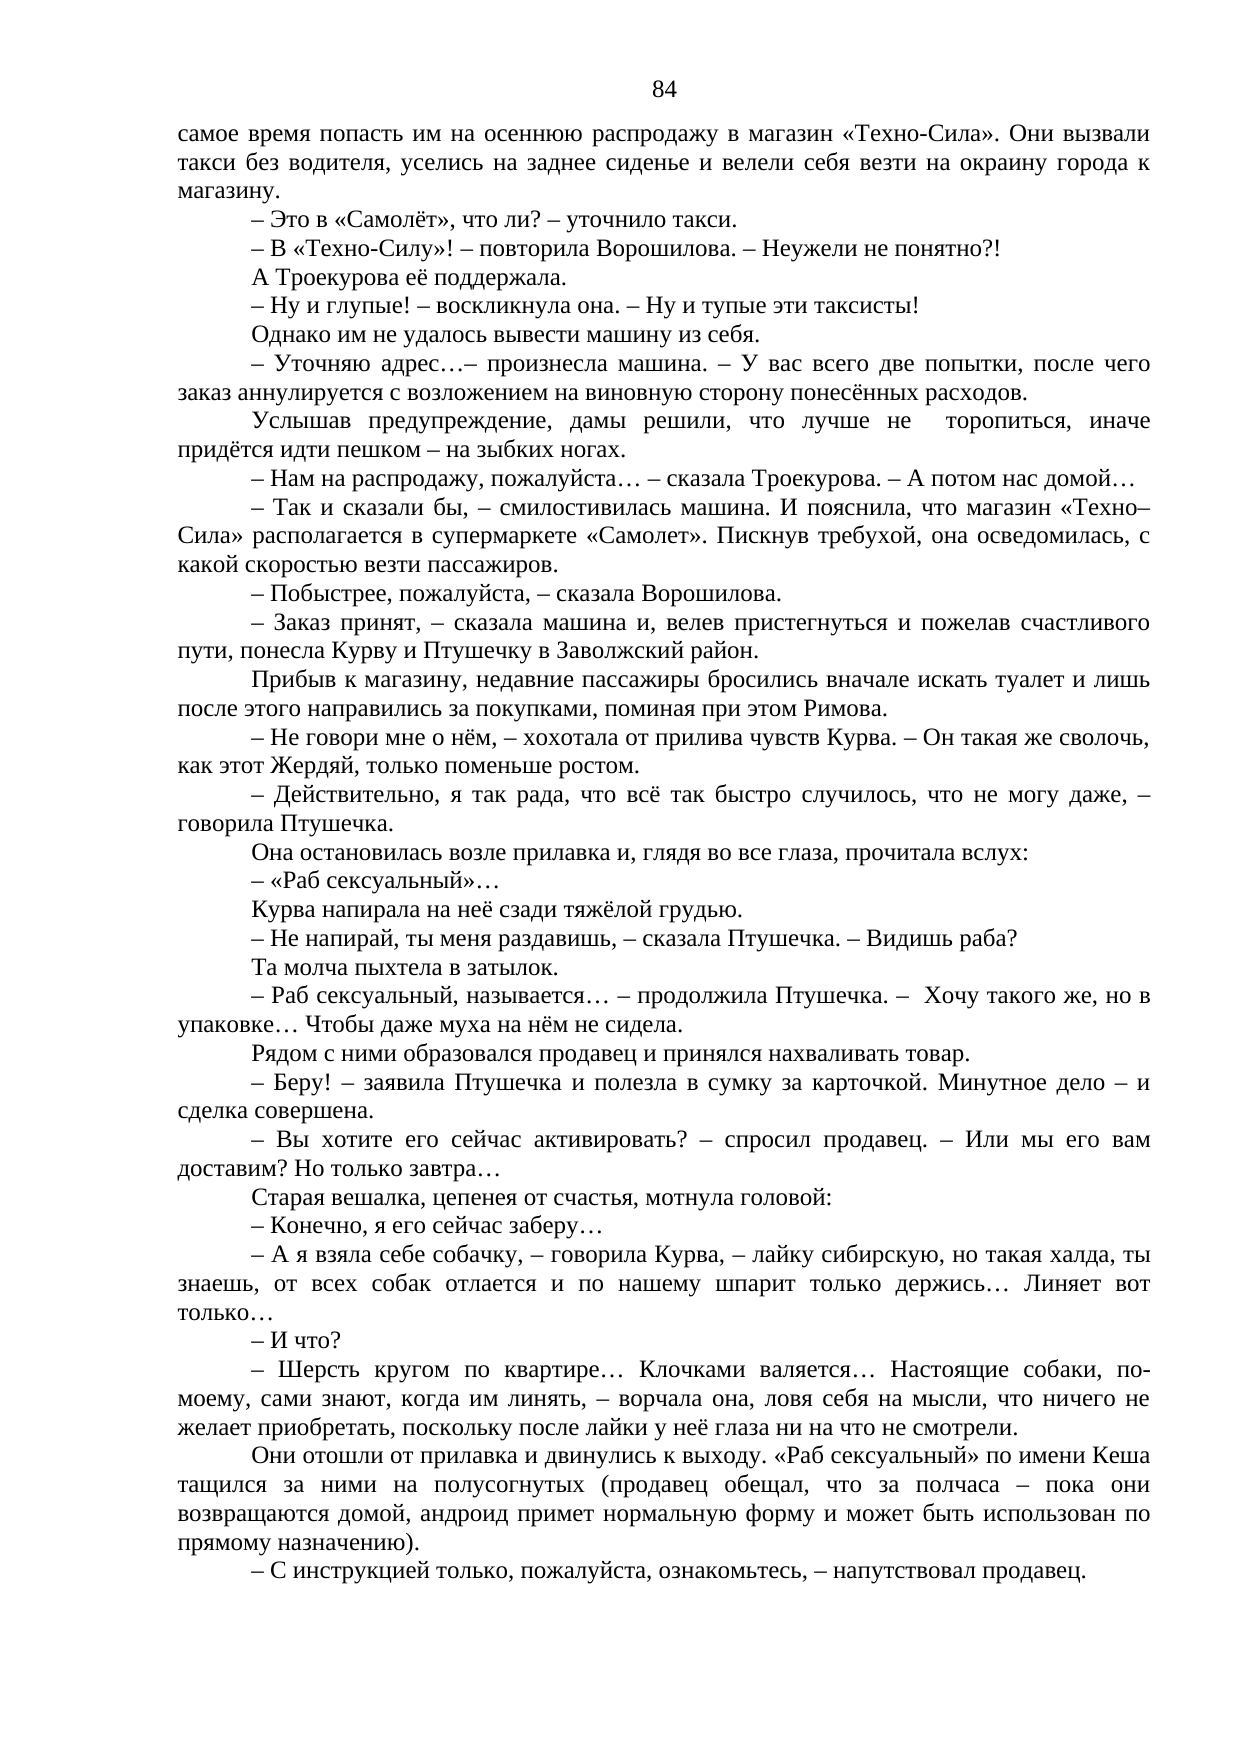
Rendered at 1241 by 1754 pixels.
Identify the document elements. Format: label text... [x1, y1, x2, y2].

text – И что? [177, 1326, 1152, 1354]
text Прибыв к магазину, недавние пассажиры бросились вначале искать туалет и лишь после этого направились за покупками, поминая при этом Римова. [177, 664, 1152, 722]
text А Троекурова её поддержала. [177, 262, 1152, 291]
text – Ну и глупые! – воскликнула она. – Ну и тупые эти таксисты! [177, 291, 1152, 319]
text Услышав предупреждение, дамы решили, что лучше не торопиться, иначе придётся идти пешком – на зыбких ногах. [177, 406, 1152, 463]
text – Раб сексуальный, называется… – продолжила Птушечка. – Хочу такого же, но в упаковке… Чтобы даже муха на нём не сидела. [177, 981, 1152, 1038]
text – Уточняю адрес…– произнесла машина. – У вас всего две попытки, после чего заказ аннулируется с возложением на виновную сторону понесённых расходов. [177, 348, 1152, 406]
text – Не напирай, ты меня раздавишь, – сказала Птушечка. – Видишь раба? [177, 923, 1152, 952]
text – Беру! – заявила Птушечка и полезла в сумку за карточкой. Минутное дело – и сделка совершена. [177, 1067, 1152, 1124]
text – Побыстрее, пожалуйста, – сказала Ворошилова. [177, 578, 1152, 607]
text – Конечно, я его сейчас заберу… [177, 1211, 1152, 1239]
text – В «Техно-Силу»! – повторила Ворошилова. – Неужели не понятно?! [177, 233, 1152, 262]
text – С инструкцией только, пожалуйста, ознакомьтесь, – напутствовал продавец. [177, 1556, 1152, 1584]
text – Так и сказали бы, – смилостивилась машина. И пояснила, что магазин «Техно–Сила» располагается в супермаркете «Самолет». Пискнув требухой, она осведомилась, с какой скоростью везти пассажиров. [177, 492, 1152, 578]
text Она остановилась возле прилавка и, глядя во все глаза, прочитала вслух: [177, 837, 1152, 866]
text – «Раб сексуальный»… [177, 866, 1152, 894]
text Они отошли от прилавка и двинулись к выходу. «Раб сексуальный» по имени Кеша тащился за ними на полусогнутых (продавец обещал, что за полчаса – пока они возвращаются домой, андроид примет нормальную форму и может быть использован по прямому назначению). [177, 1441, 1152, 1556]
text Однако им не удалось вывести машину из себя. [177, 319, 1152, 348]
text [177, 118, 1152, 204]
text – Вы хотите его сейчас активировать? – спросил продавец. – Или мы его вам доставим? Но только завтра… [177, 1124, 1152, 1182]
text Старая вешалка, цепенея от счастья, мотнула головой: [177, 1182, 1152, 1211]
text – А я взяла себе собачку, – говорила Курва, – лайку сибирскую, но такая халда, ты знаешь, от всех собак отлается и по нашему шпарит только держись… Линяет вот только… [177, 1239, 1152, 1326]
text – Действительно, я так рада, что всё так быстро случилось, что не могу даже, – говорила Птушечка. [177, 779, 1152, 837]
text – Шерсть кругом по квартире… Клочками валяется… Настоящие собаки, по-моему, сами знают, когда им линять, – ворчала она, ловя себя на мысли, что ничего не желает приобретать, поскольку после лайки у неё глаза ни на что не смотрели. [177, 1354, 1152, 1441]
text Та молча пыхтела в затылок. [177, 952, 1152, 981]
text Рядом с ними образовался продавец и принялся нахваливать товар. [177, 1038, 1152, 1067]
text – Нам на распродажу, пожалуйста… – сказала Троекурова. – А потом нас домой… [177, 463, 1152, 492]
text – Не говори мне о нём, – хохотала от прилива чувств Курва. – Он такая же сволочь, как этот Жердяй, только поменьше ростом. [177, 722, 1152, 779]
text – Это в «Самолёт», что ли? – уточнило такси. [177, 204, 1152, 233]
text Курва напирала на неё сзади тяжёлой грудью. [177, 894, 1152, 923]
text – Заказ принят, – сказала машина и, велев пристегнуться и пожелав счастливого пути, понесла Курву и Птушечку в Заволжский район. [177, 607, 1152, 664]
